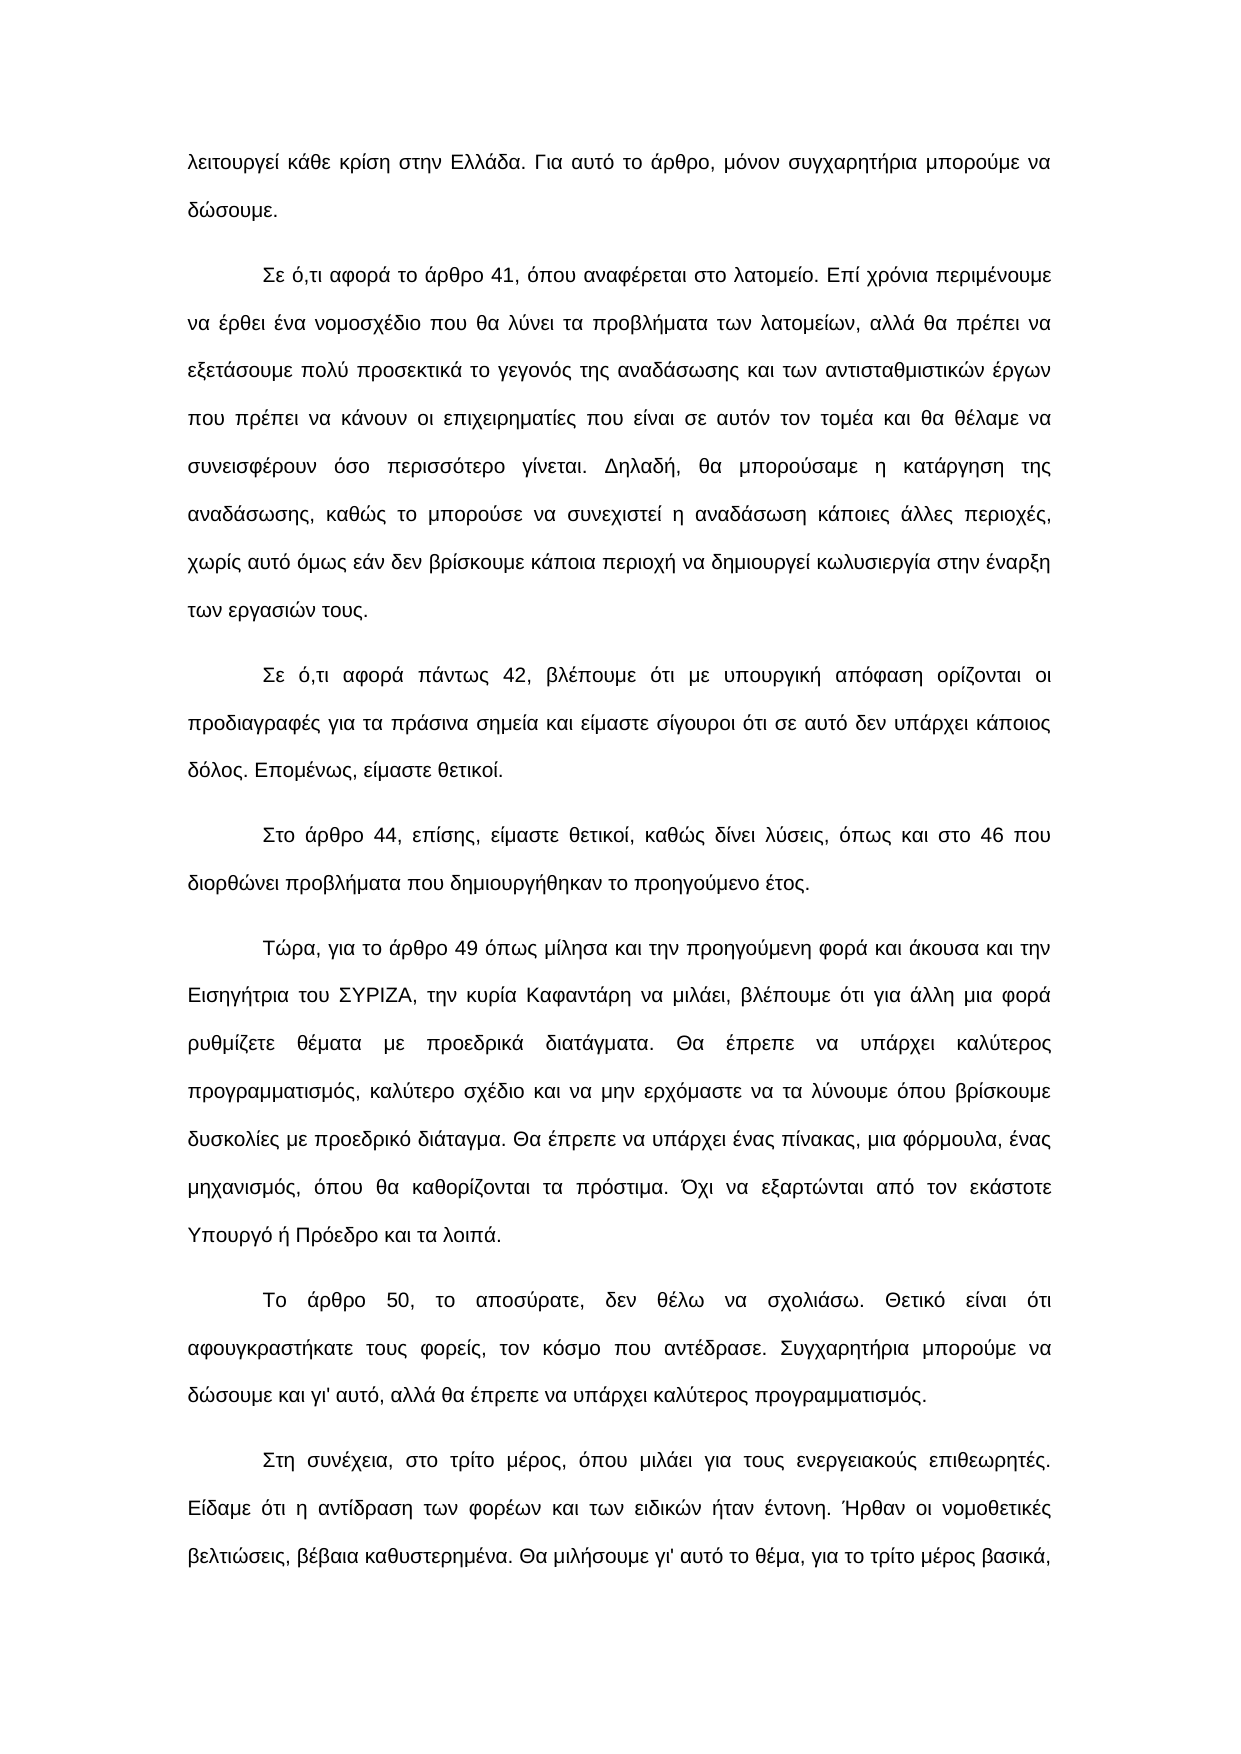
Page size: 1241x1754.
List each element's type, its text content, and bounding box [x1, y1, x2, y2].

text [187, 1448, 1053, 1568]
text Τώρα, για το άρθρο 49 όπως μίλησα και την προηγούμενη φορά και άκουσα και την Εισηγήτρια του ΣΥΡΙΖΑ, την κυρία Καφαντάρη να μιλάει, βλέπουμε ότι για άλλη μια φορά ρυθμίζετε θέματα με προεδρικά διατάγματα. Θα έπρεπε να υπάρχει καλύτερος προγραμματισμός, καλύτερο σχέδιο και να μην ερχόμαστε να τα λύνουμε όπου βρίσκουμε δυσκολίες με προεδρικό διάταγμα. Θα έπρεπε να υπάρχει ένας πίνακας, μια φόρμουλα, ένας μηχανισμός, όπου θα καθορίζονται τα πρόστιμα. Όχι να εξαρτώνται από τον εκάστοτε Υπουργό ή Πρόεδρο και τα λοιπά. [187, 935, 1053, 1247]
text Στο άρθρο 44, επίσης, είμαστε θετικοί, καθώς δίνει λύσεις, όπως και στο 46 που διορθώνει προβλήματα που δημιουργήθηκαν το προηγούμενο έτος. [187, 823, 1053, 895]
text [187, 150, 1053, 222]
text Σε ό,τι αφορά πάντως 42, βλέπουμε ότι με υπουργική απόφαση ορίζονται οι προδιαγραφές για τα πράσινα σημεία και είμαστε σίγουροι ότι σε αυτό δεν υπάρχει κάποιος δόλος. Επομένως, είμαστε θετικοί. [187, 662, 1053, 782]
text Το άρθρο 50, το αποσύρατε, δεν θέλω να σχολιάσω. Θετικό είναι ότι αφουγκραστήκατε τους φορείς, τον κόσμο που αντέδρασε. Συγχαρητήρια μπορούμε να δώσουμε και γι' αυτό, αλλά θα έπρεπε να υπάρχει καλύτερος προγραμματισμός. [187, 1287, 1053, 1407]
text Σε ό,τι αφορά το άρθρο 41, όπου αναφέρεται στο λατομείο. Επί χρόνια περιμένουμε να έρθει ένα νομοσχέδιο που θα λύνει τα προβλήματα των λατομείων, αλλά θα πρέπει να εξετάσουμε πολύ προσεκτικά το γεγονός της αναδάσωσης και των αντισταθμιστικών έργων που πρέπει να κάνουν οι επιχειρηματίες που είναι σε αυτόν τον τομέα και θα θέλαμε να συνεισφέρουν όσο περισσότερο γίνεται. Δηλαδή, θα μπορούσαμε η κατάργηση της αναδάσωσης, καθώς το μπορούσε να συνεχιστεί η αναδάσωση κάποιες άλλες περιοχές, χωρίς αυτό όμως εάν δεν βρίσκουμε κάποια περιοχή να δημιουργεί κωλυσιεργία στην έναρξη των εργασιών τους. [187, 262, 1053, 622]
